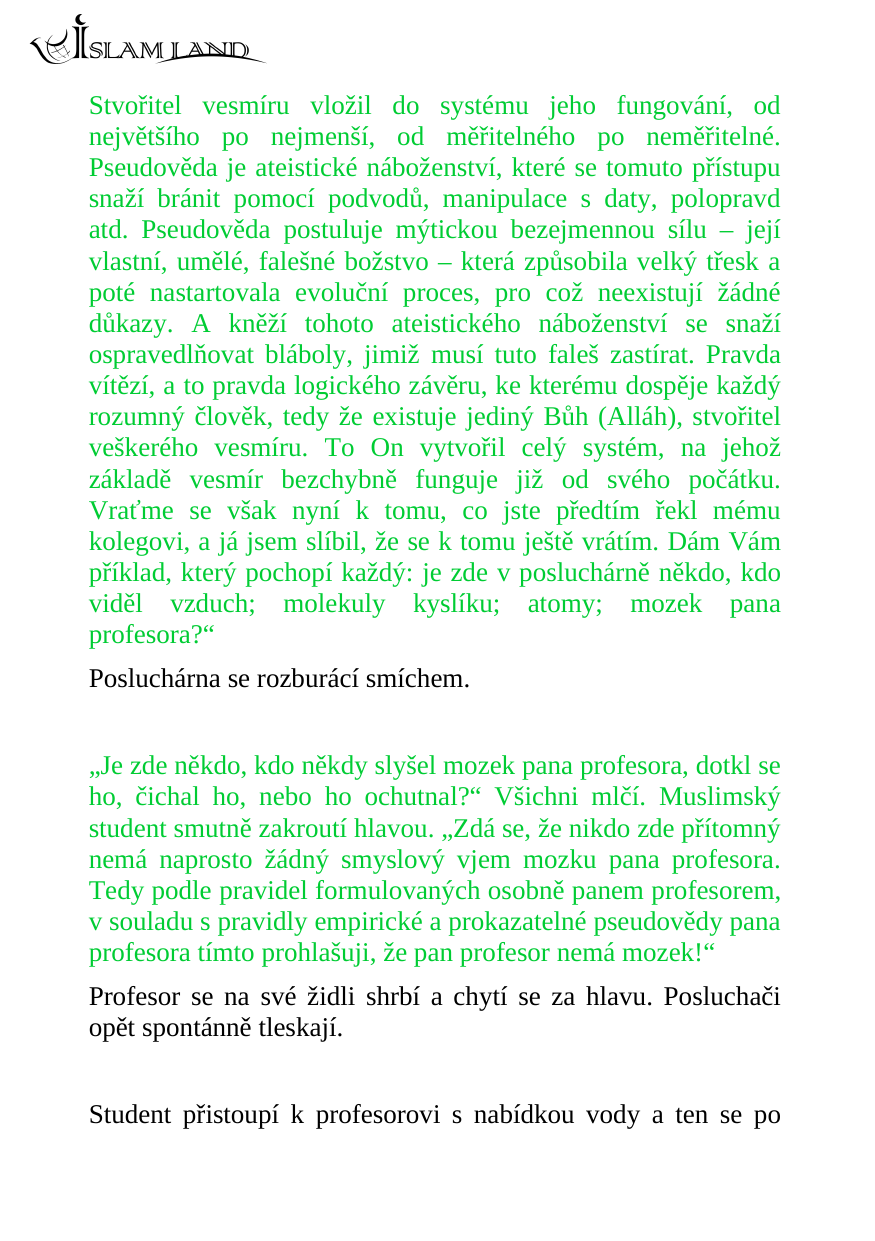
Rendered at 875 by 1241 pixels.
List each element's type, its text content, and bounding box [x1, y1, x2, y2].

picture [29, 14, 268, 64]
text Posluchárna se rozburácí smíchem. [88, 662, 782, 693]
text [88, 89, 782, 649]
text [88, 1098, 782, 1129]
text „Je zde někdo, kdo někdy slyšel mozek pana profesora, dotkl se ho, čichal ho, nebo ho ochutnal?“ Všichni mlčí. Muslimský student smutně zakroutí hlavou. „Zdá se, že nikdo zde přítomný nemá naprosto žádný smyslový vjem mozku pana profesora. Tedy podle pravidel formulovaných osobně panem profesorem, v souladu s pravidly empirické a prokazatelné pseudovědy pana profesora tímto prohlašuji, že pan profesor nemá mozek!“ [88, 749, 782, 967]
text Profesor se na své židli shrbí a chytí se za hlavu. Posluchači opět spontánně tleskají. [88, 980, 782, 1042]
